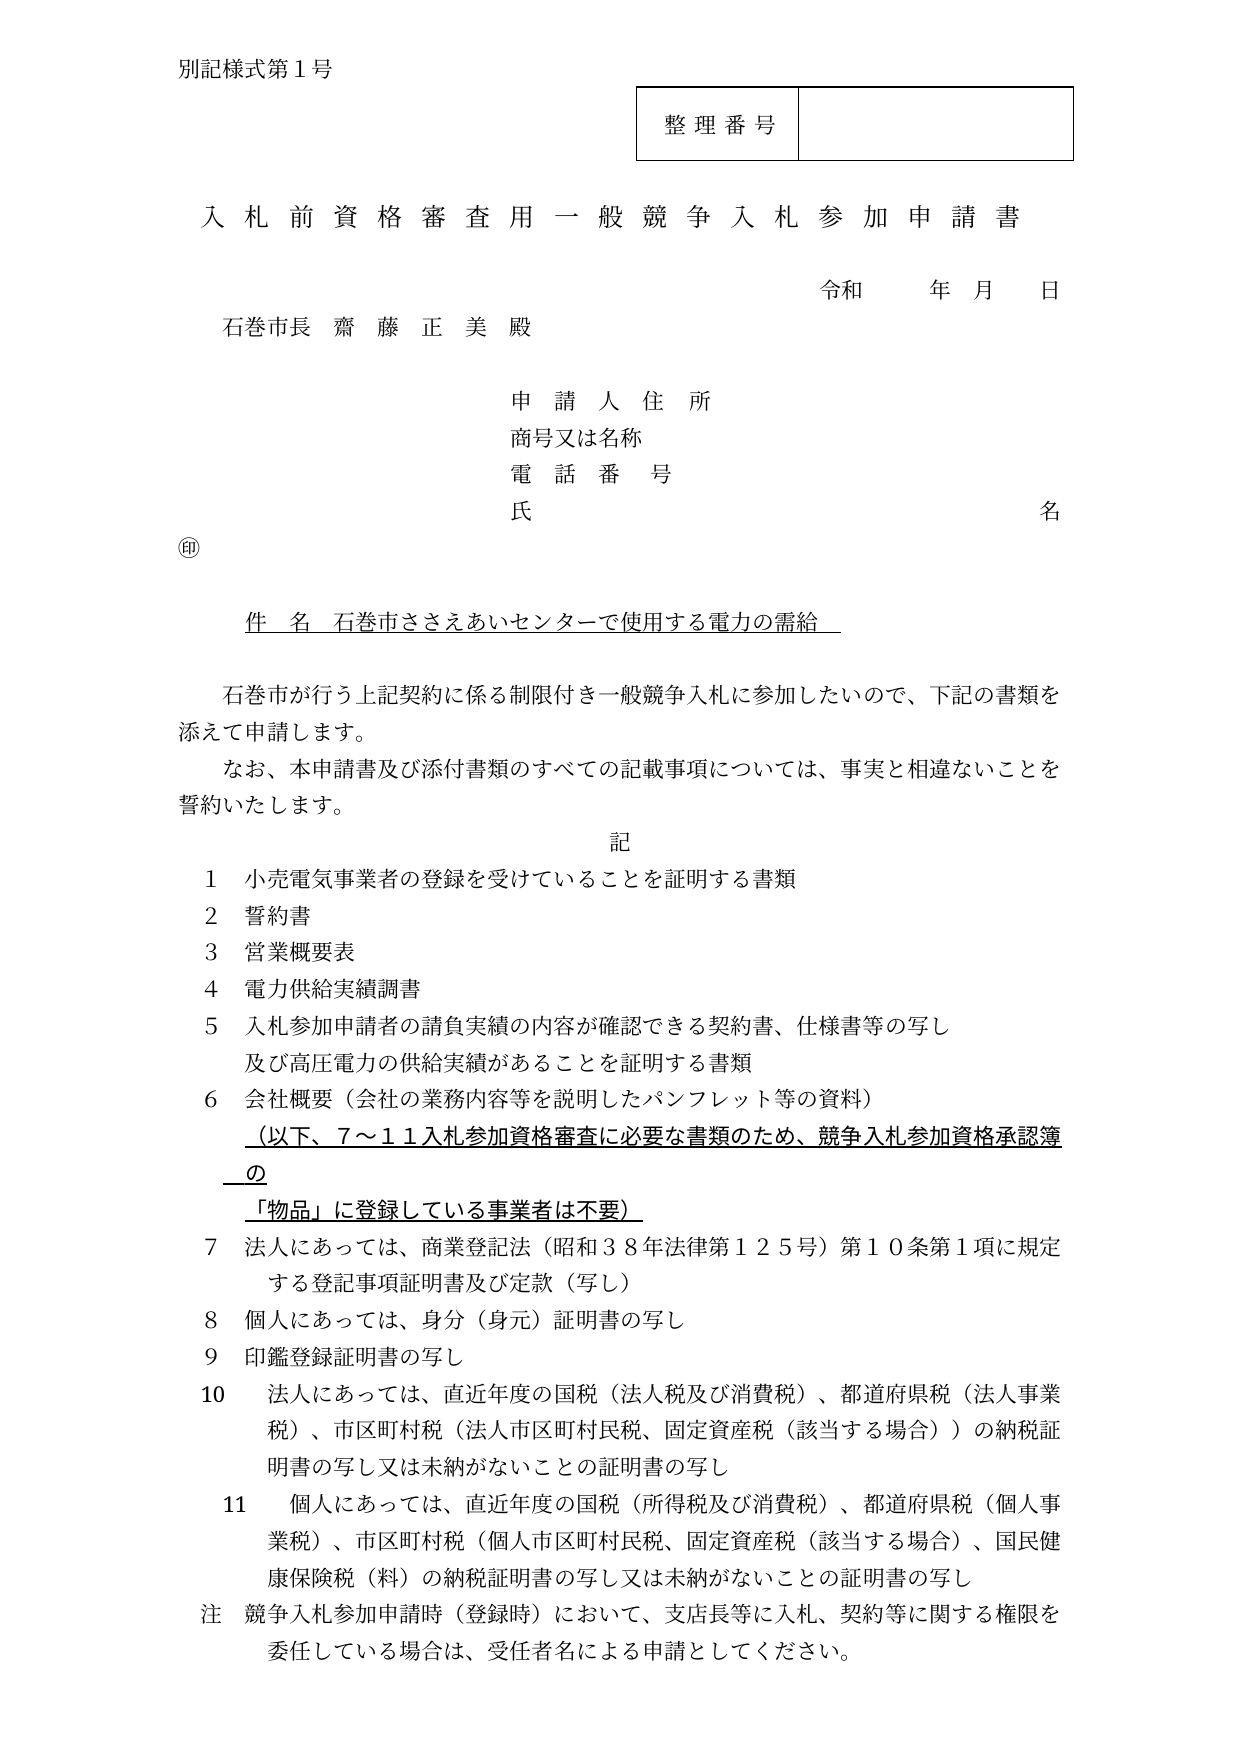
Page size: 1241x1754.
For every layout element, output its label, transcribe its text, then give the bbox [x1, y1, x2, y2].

text 商号又は名称 [178, 418, 1062, 455]
text 及び高圧電力の供給実績があることを証明する書類 [178, 1043, 1062, 1080]
text 石巻市長 齋 藤 正 美 殿 [178, 308, 1062, 345]
text なお、本申請書及び添付書類のすべての記載事項については、事実と相違ないことを誓約いたします。 [178, 749, 1062, 823]
text 別記様式第１号 [178, 49, 1062, 86]
table_header [799, 88, 1073, 160]
text 注 競争入札参加申請時（登録時）において、支店長等に入札、契約等に関する権限を委任している場合は、受任者名による申請としてください。 [178, 1595, 1062, 1668]
text 件 名 石巻市ささえあいセンターで使用する電力の需給 [178, 602, 1062, 639]
text ９ 印鑑登録証明書の写し [178, 1337, 1062, 1374]
text １ 小売電気事業者の登録を受けていることを証明する書類 [178, 859, 1062, 896]
text 石巻市が行う上記契約に係る制限付き一般競争入札に参加したいので、下記の書類を添えて申請します。 [178, 676, 1062, 749]
text ６ 会社概要（会社の業務内容等を説明したパンフレット等の資料） [178, 1080, 1062, 1117]
text 電話番号 [178, 455, 1062, 492]
text ３ 営業概要表 [178, 933, 1062, 970]
text 「物品」に登録している事業者は不要） [223, 1190, 1062, 1227]
text 11 個人にあっては、直近年度の国税（所得税及び消費税）、都道府県税（個人事業税）、市区町村税（個人市区町村民税、固定資産税（該当する場合）、国民健康保険税（料）の納税証明書の写し又は未納がないことの証明書の写し [201, 1484, 1062, 1595]
text 令和 年 月 日 [178, 271, 1062, 308]
table_header 整理番号 [637, 88, 798, 160]
text ５ 入札参加申請者の請負実績の内容が確認できる契約書、仕様書等の写し [178, 1007, 1062, 1043]
text 記 [178, 823, 1062, 859]
text 申請人住所 [178, 381, 1062, 418]
text 氏 名 ㊞ [178, 492, 1062, 565]
text ７ 法人にあっては、商業登記法（昭和３８年法律第１２５号）第１０条第１項に規定する登記事項証明書及び定款（写し） [178, 1227, 1062, 1301]
text ２ 誓約書 [178, 896, 1062, 933]
text 入札前資格審査用一般競争入札参加申請書 [178, 198, 1062, 234]
text ４ 電力供給実績調書 [178, 970, 1062, 1007]
text ８ 個人にあっては、身分（身元）証明書の写し [178, 1301, 1062, 1337]
text （以下、７～１１入札参加資格審査に必要な書類のため、競争入札参加資格承認簿の [223, 1117, 1062, 1190]
text 10 法人にあっては、直近年度の国税（法人税及び消費税）、都道府県税（法人事業税）、市区町村税（法人市区町村民税、固定資産税（該当する場合））の納税証明書の写し又は未納がないことの証明書の写し [178, 1374, 1062, 1484]
